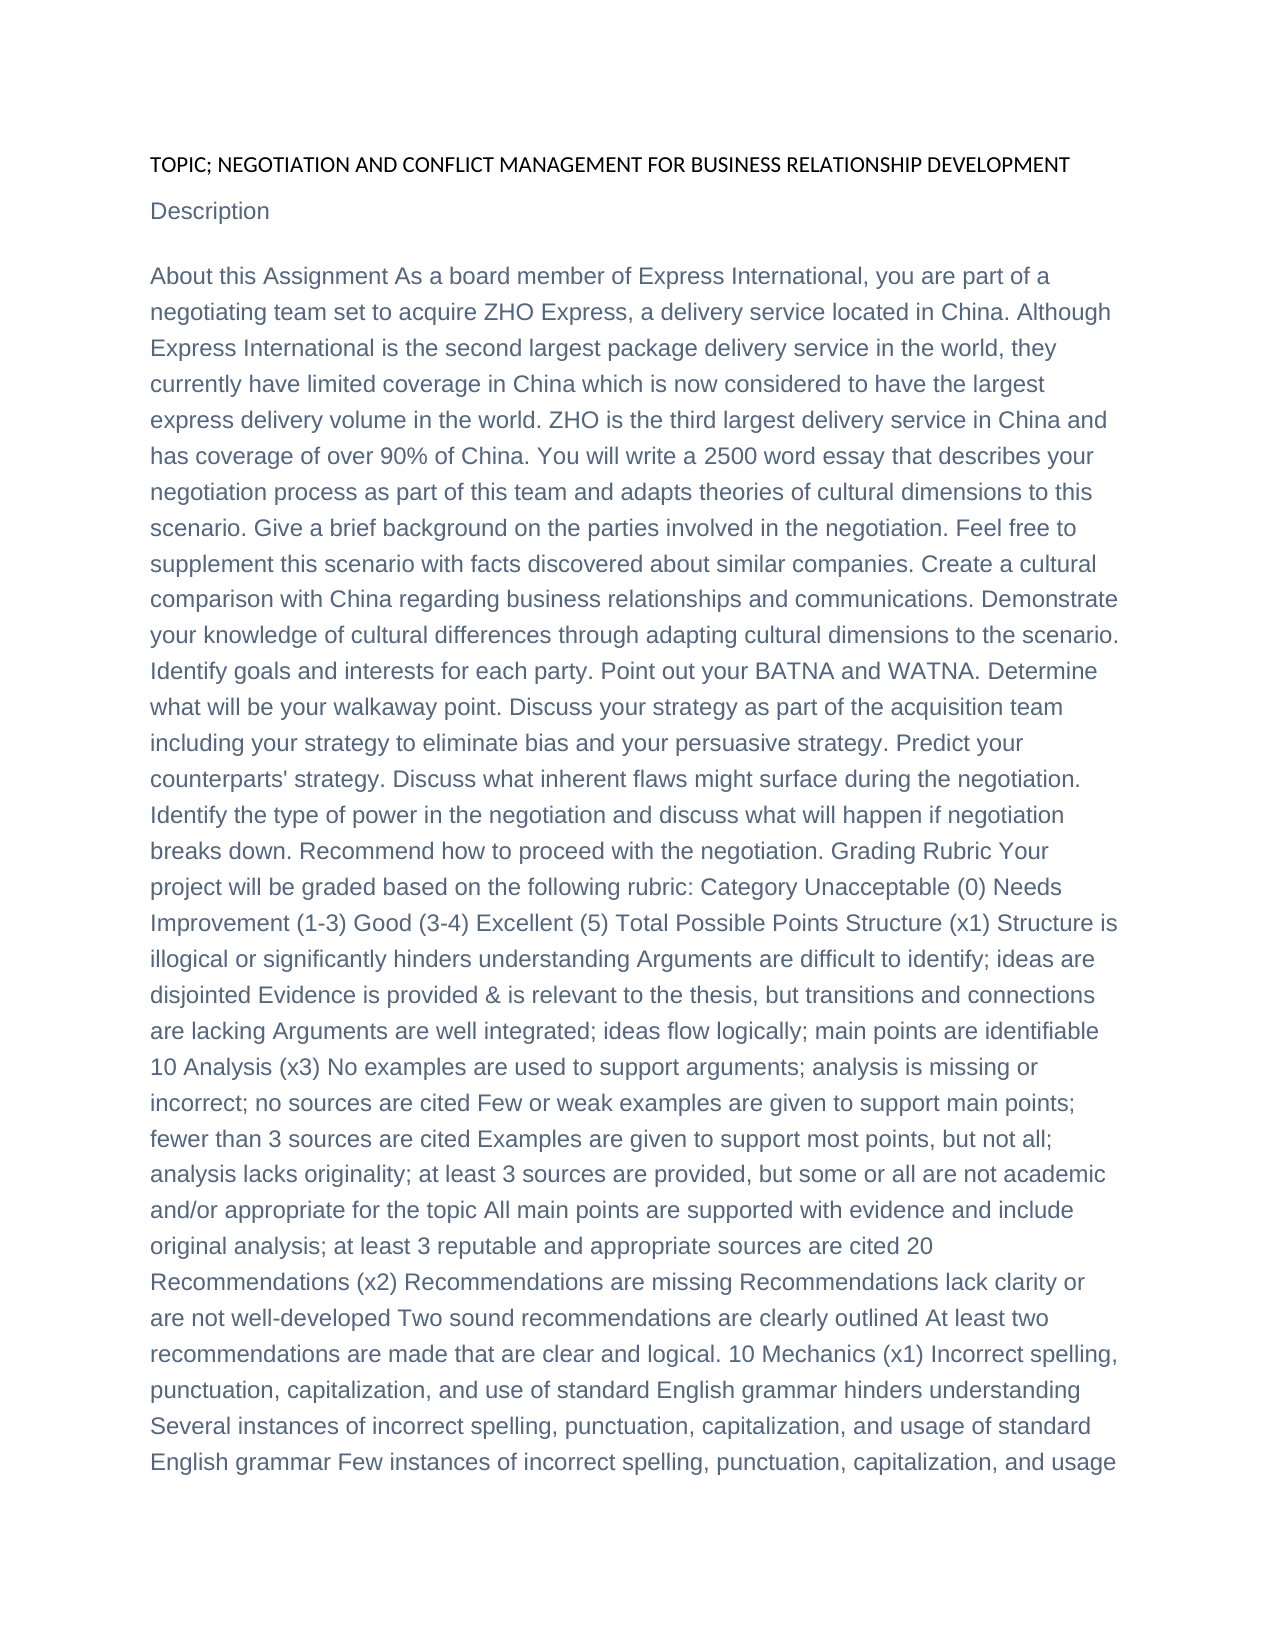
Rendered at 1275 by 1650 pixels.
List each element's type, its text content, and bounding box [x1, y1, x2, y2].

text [150, 254, 1125, 1476]
text TOPIC; NEGOTIATION AND CONFLICT MANAGEMENT FOR BUSINESS RELATIONSHIP DEVELOPMENT [150, 150, 1125, 178]
text Description [150, 197, 1125, 224]
